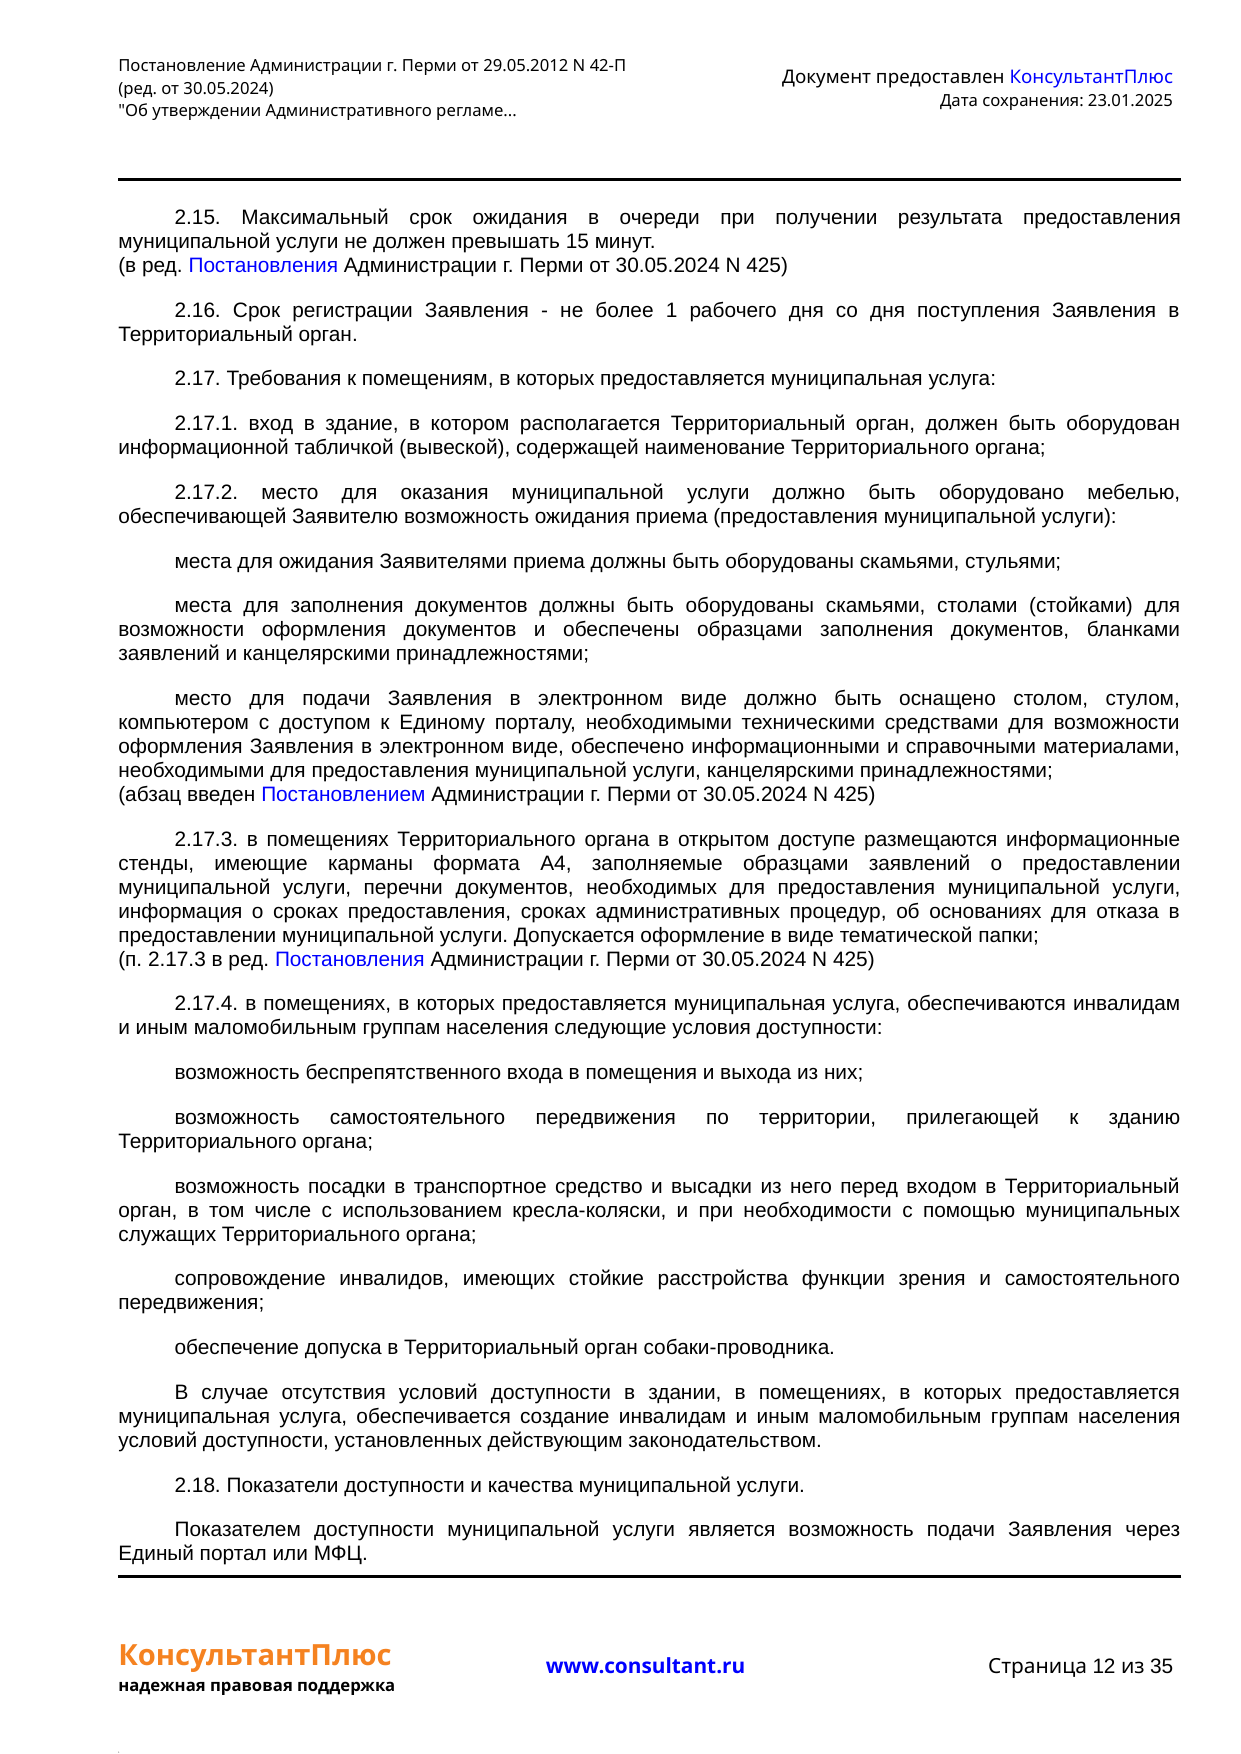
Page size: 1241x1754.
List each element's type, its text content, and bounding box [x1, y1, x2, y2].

text возможность самостоятельного передвижения по территории, прилегающей к зданию Территориального органа; [118, 1105, 1181, 1153]
text возможность посадки в транспортное средство и высадки из него перед входом в Территориальный орган, в том числе с использованием кресла-коляски, и при необходимости с помощью муниципальных служащих Территориального органа; [118, 1173, 1181, 1245]
text 2.17. Требования к помещениям, в которых предоставляется муниципальная услуга: [118, 366, 1181, 390]
text 2.17.1. вход в здание, в котором располагается Территориальный орган, должен быть оборудован информационной табличкой (вывеской), содержащей наименование Территориального органа; [118, 411, 1181, 459]
text 2.15. Максимальный срок ожидания в очереди при получении результата предоставления муниципальной услуги не должен превышать 15 минут. [118, 205, 1181, 253]
text обеспечение допуска в Территориальный орган собаки-проводника. [118, 1335, 1181, 1359]
text 2.17.2. место для оказания муниципальной услуги должно быть оборудовано мебелью, обеспечивающей Заявителю возможность ожидания приема (предоставления муниципальной услуги): [118, 480, 1181, 528]
text (п. 2.17.3 в ред. Постановления Администрации г. Перми от 30.05.2024 N 425) [118, 946, 1181, 970]
text место для подачи Заявления в электронном виде должно быть оснащено столом, стулом, компьютером с доступом к Единому порталу, необходимыми техническими средствами для возможности оформления Заявления в электронном виде, обеспечено информационными и справочными материалами, необходимыми для предоставления муниципальной услуги, канцелярскими принадлежностями; [118, 686, 1181, 782]
text места для ожидания Заявителями приема должны быть оборудованы скамьями, стульями; [118, 548, 1181, 572]
text сопровождение инвалидов, имеющих стойкие расстройства функции зрения и самостоятельного передвижения; [118, 1266, 1181, 1314]
text 2.18. Показатели доступности и качества муниципальной услуги. [118, 1472, 1181, 1496]
text места для заполнения документов должны быть оборудованы скамьями, столами (стойками) для возможности оформления документов и обеспечены образцами заполнения документов, бланками заявлений и канцелярскими принадлежностями; [118, 593, 1181, 665]
text 2.17.3. в помещениях Территориального органа в открытом доступе размещаются информационные стенды, имеющие карманы формата А4, заполняемые образцами заявлений о предоставлении муниципальной услуги, перечни документов, необходимых для предоставления муниципальной услуги, информация о сроках предоставления, сроках административных процедур, об основаниях для отказа в предоставлении муниципальной услуги. Допускается оформление в виде тематической папки; [118, 827, 1181, 946]
text 2.16. Срок регистрации Заявления - не более 1 рабочего дня со дня поступления Заявления в Территориальный орган. [118, 297, 1181, 345]
text (в ред. Постановления Администрации г. Перми от 30.05.2024 N 425) [118, 253, 1181, 277]
text (абзац введен Постановлением Администрации г. Перми от 30.05.2024 N 425) [118, 782, 1181, 806]
text В случае отсутствия условий доступности в здании, в помещениях, в которых предоставляется муниципальная услуга, обеспечивается создание инвалидам и иным маломобильным группам населения условий доступности, установленных действующим законодательством. [118, 1380, 1181, 1452]
text 2.17.4. в помещениях, в которых предоставляется муниципальная услуга, обеспечиваются инвалидам и иным маломобильным группам населения следующие условия доступности: [118, 991, 1181, 1039]
text Показателем доступности муниципальной услуги является возможность подачи Заявления через Единый портал или МФЦ. [118, 1517, 1181, 1565]
text возможность беспрепятственного входа в помещения и выхода из них; [118, 1060, 1181, 1084]
